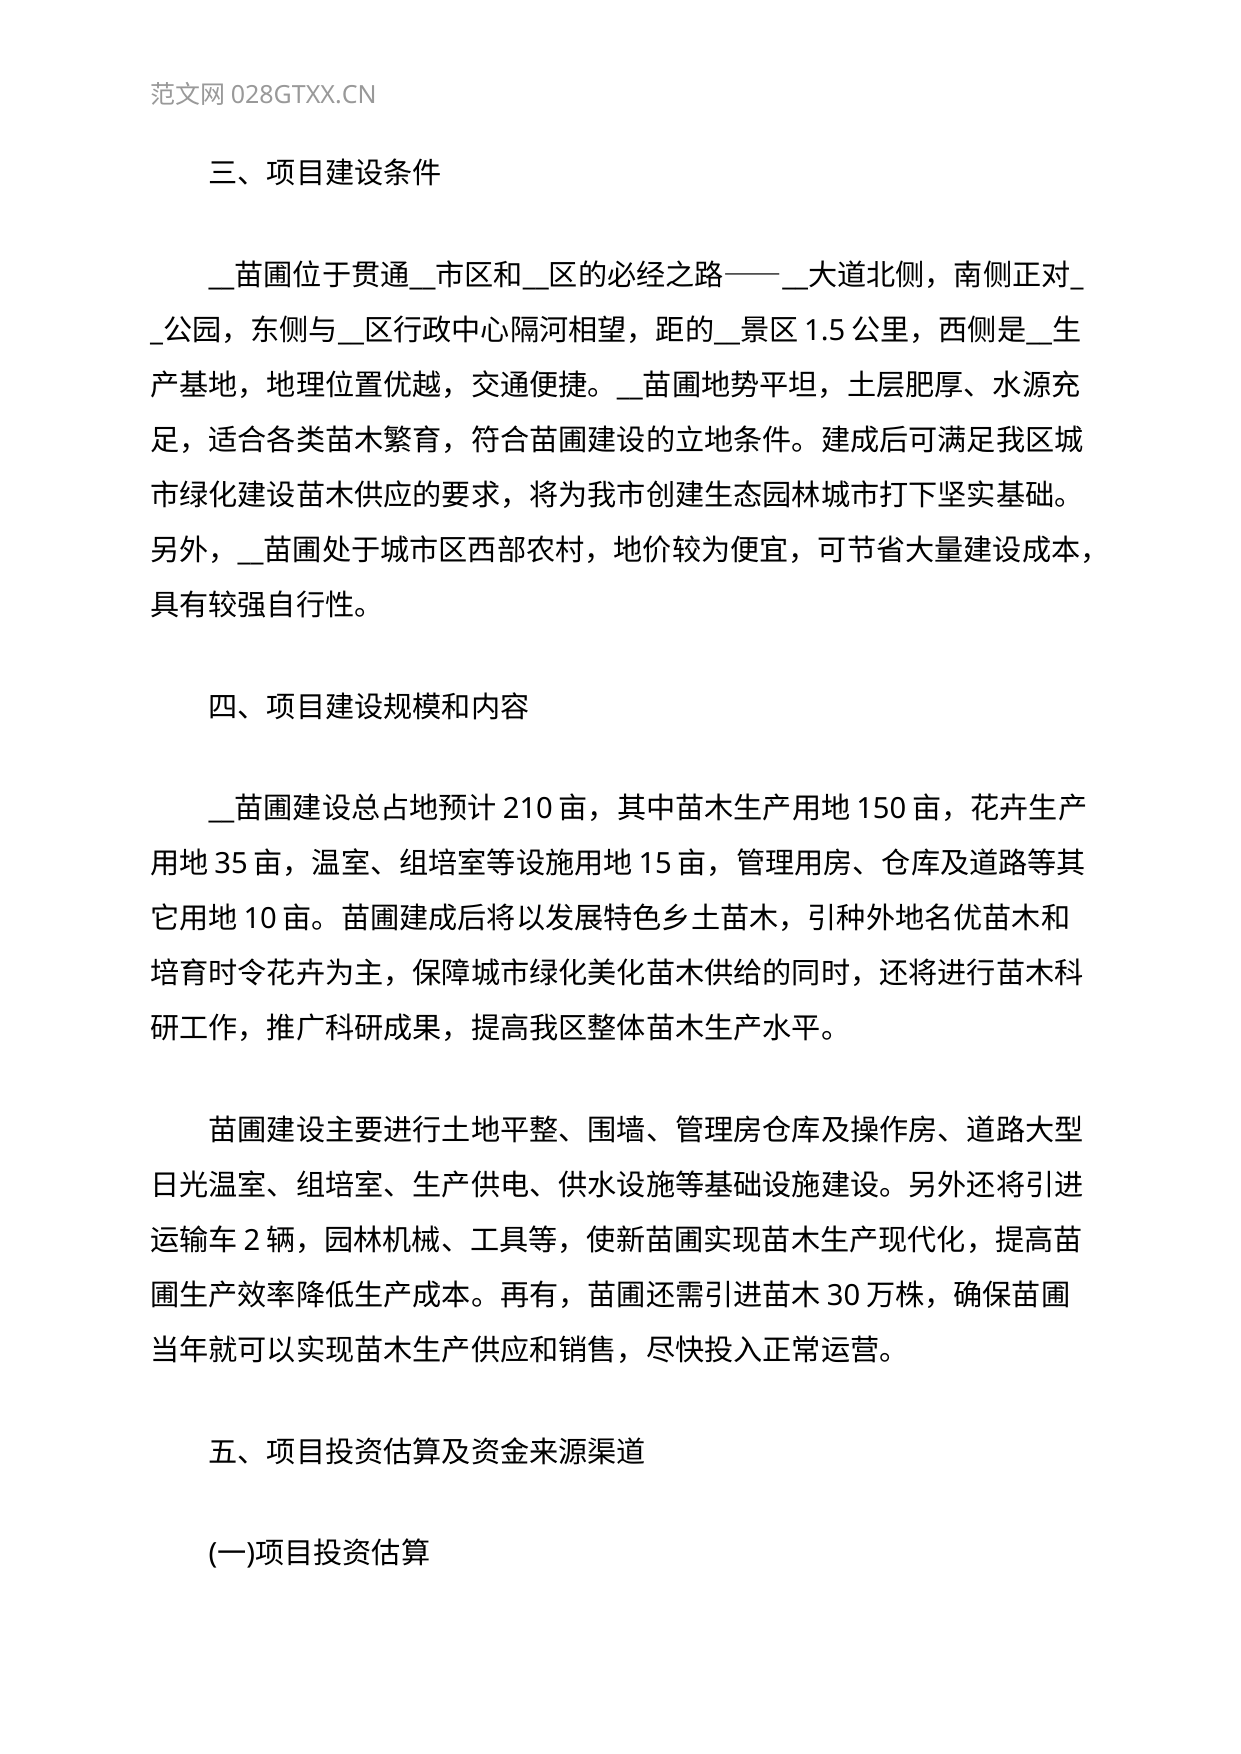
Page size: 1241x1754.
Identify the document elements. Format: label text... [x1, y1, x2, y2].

text 四、项目建设规模和内容 [150, 683, 1090, 726]
text 苗圃建设主要进行土地平整、围墙、管理房仓库及操作房、道路大型日光温室、组培室、生产供电、供水设施等基础设施建设。另外还将引进运输车2辆，园林机械、工具等，使新苗圃实现苗木生产现代化，提高苗圃生产效率降低生产成本。再有，苗圃还需引进苗木30万株，确保苗圃当年就可以实现苗木生产供应和销售，尽快投入正常运营。 [150, 1107, 1090, 1369]
text 三、项目建设条件 [150, 150, 1090, 192]
text __苗圃位于贯通__市区和__区的必经之路——__大道北侧，南侧正对__公园，东侧与__区行政中心隔河相望，距的__景区1.5公里，西侧是__生产基地，地理位置优越，交通便捷。__苗圃地势平坦，土层肥厚、水源充足，适合各类苗木繁育，符合苗圃建设的立地条件。建成后可满足我区城市绿化建设苗木供应的要求，将为我市创建生态园林城市打下坚实基础。另外，__苗圃处于城市区西部农村，地价较为便宜，可节省大量建设成本，具有较强自行性。 [150, 252, 1090, 624]
text 五、项目投资估算及资金来源渠道 [150, 1428, 1090, 1471]
text __苗圃建设总占地预计210亩，其中苗木生产用地150亩，花卉生产用地35亩，温室、组培室等设施用地15亩，管理用房、仓库及道路等其它用地10亩。苗圃建成后将以发展特色乡土苗木，引种外地名优苗木和培育时令花卉为主，保障城市绿化美化苗木供给的同时，还将进行苗木科研工作，推广科研成果，提高我区整体苗木生产水平。 [150, 785, 1090, 1047]
text (一)项目投资估算 [150, 1530, 1090, 1572]
